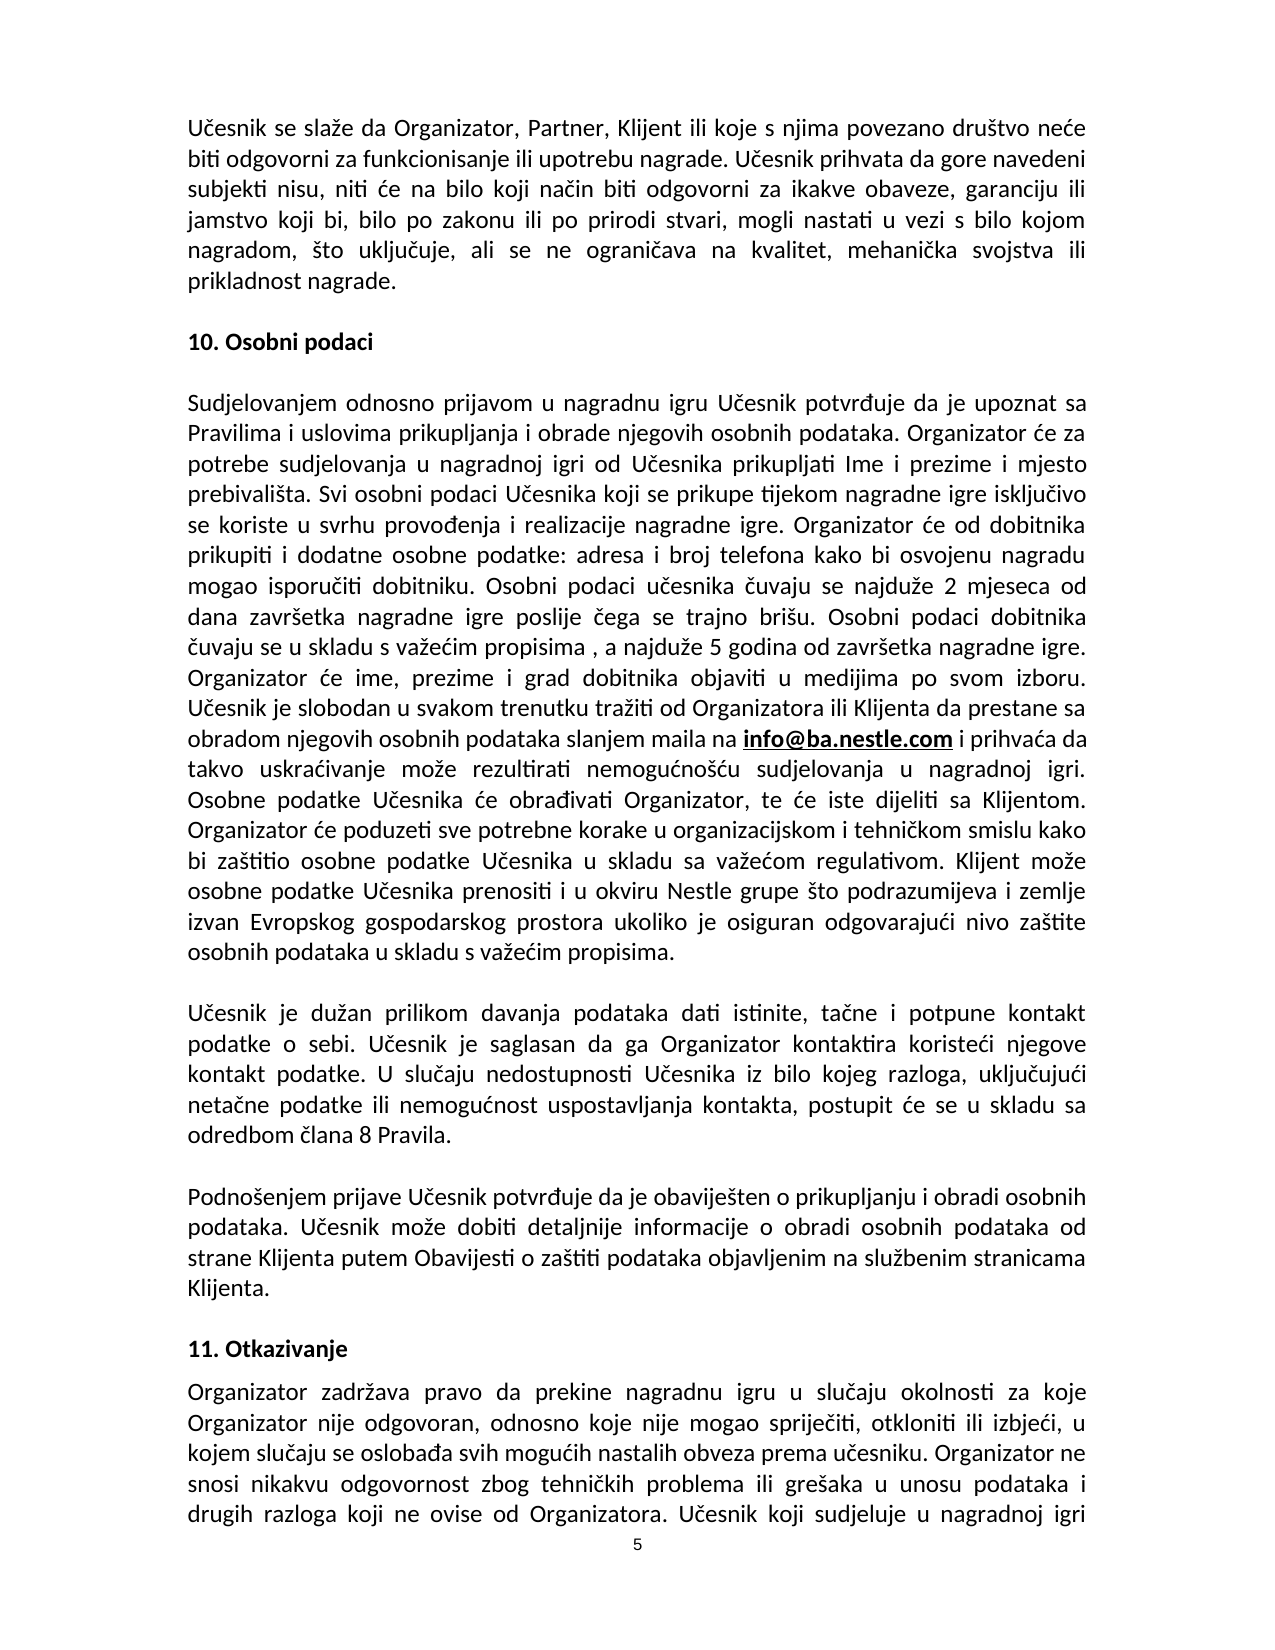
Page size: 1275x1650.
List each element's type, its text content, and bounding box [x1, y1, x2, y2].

text Podnošenjem prijave Učesnik potvrđuje da je obaviješten o prikupljanju i obradi osobnih podataka. Učesnik može dobiti detaljnije informacije o obradi osobnih podataka od strane Klijenta putem Obavijesti o zaštiti podataka objavljenim na službenim stranicama Klijenta. [187, 1181, 1087, 1303]
text 11. Otkazivanje [187, 1333, 1087, 1364]
text 10. Osobni podaci [187, 326, 1087, 357]
text Učesnik je dužan prilikom davanja podataka dati istinite, tačne i potpune kontakt podatke o sebi. Učesnik je saglasan da ga Organizator kontaktira koristeći njegove kontakt podatke. U slučaju nedostupnosti Učesnika iz bilo kojeg razloga, uključujući netačne podatke ili nemogućnost uspostavljanja kontakta, postupit će se u skladu sa odredbom člana 8 Pravila. [187, 997, 1087, 1150]
text Učesnik se slaže da Organizator, Partner, Klijent ili koje s njima povezano društvo neće biti odgovorni za funkcionisanje ili upotrebu nagrade. Učesnik prihvata da gore navedeni subjekti nisu, niti će na bilo koji način biti odgovorni za ikakve obaveze, garanciju ili jamstvo koji bi, bilo po zakonu ili po prirodi stvari, mogli nastati u vezi s bilo kojom nagradom, što uključuje, ali se ne ograničava na kvalitet, mehanička svojstva ili prikladnost nagrade. [187, 112, 1087, 296]
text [187, 1376, 1087, 1529]
text Sudjelovanjem odnosno prijavom u nagradnu igru Učesnik potvrđuje da je upoznat sa Pravilima i uslovima prikupljanja i obrade njegovih osobnih podataka. Organizator će za potrebe sudjelovanja u nagradnoj igri od Učesnika prikupljati Ime i prezime i mjesto prebivališta. Svi osobni podaci Učesnika koji se prikupe tijekom nagradne igre isključivo se koriste u svrhu provođenja i realizacije nagradne igre. Organizator će od dobitnika prikupiti i dodatne osobne podatke: adresa i broj telefona kako bi osvojenu nagradu mogao isporučiti dobitniku. Osobni podaci učesnika čuvaju se najduže 2 mjeseca od dana završetka nagradne igre poslije čega se trajno brišu. Osobni podaci dobitnika čuvaju se u skladu s važećim propisima , a najduže 5 godina od završetka nagradne igre. Organizator će ime, prezime i grad dobitnika objaviti u medijima po svom izboru. Učesnik je slobodan u svakom trenutku tražiti od Organizatora ili Klijenta da prestane sa obradom njegovih osobnih podataka slanjem maila na info@ba.nestle.com i prihvaća da takvo uskraćivanje može rezultirati nemogućnošću sudjelovanja u nagradnoj igri. Osobne podatke Učesnika će obrađivati Organizator, te će iste dijeliti sa Klijentom. Organizator će poduzeti sve potrebne korake u organizacijskom i tehničkom smislu kako bi zaštitio osobne podatke Učesnika u skladu sa važećom regulativom. Klijent može osobne podatke Učesnika prenositi i u okviru Nestle grupe što podrazumijeva i zemlje izvan Evropskog gospodarskog prostora ukoliko je osiguran odgovarajući nivo zaštite osobnih podataka u skladu s važećim propisima. [187, 387, 1087, 967]
